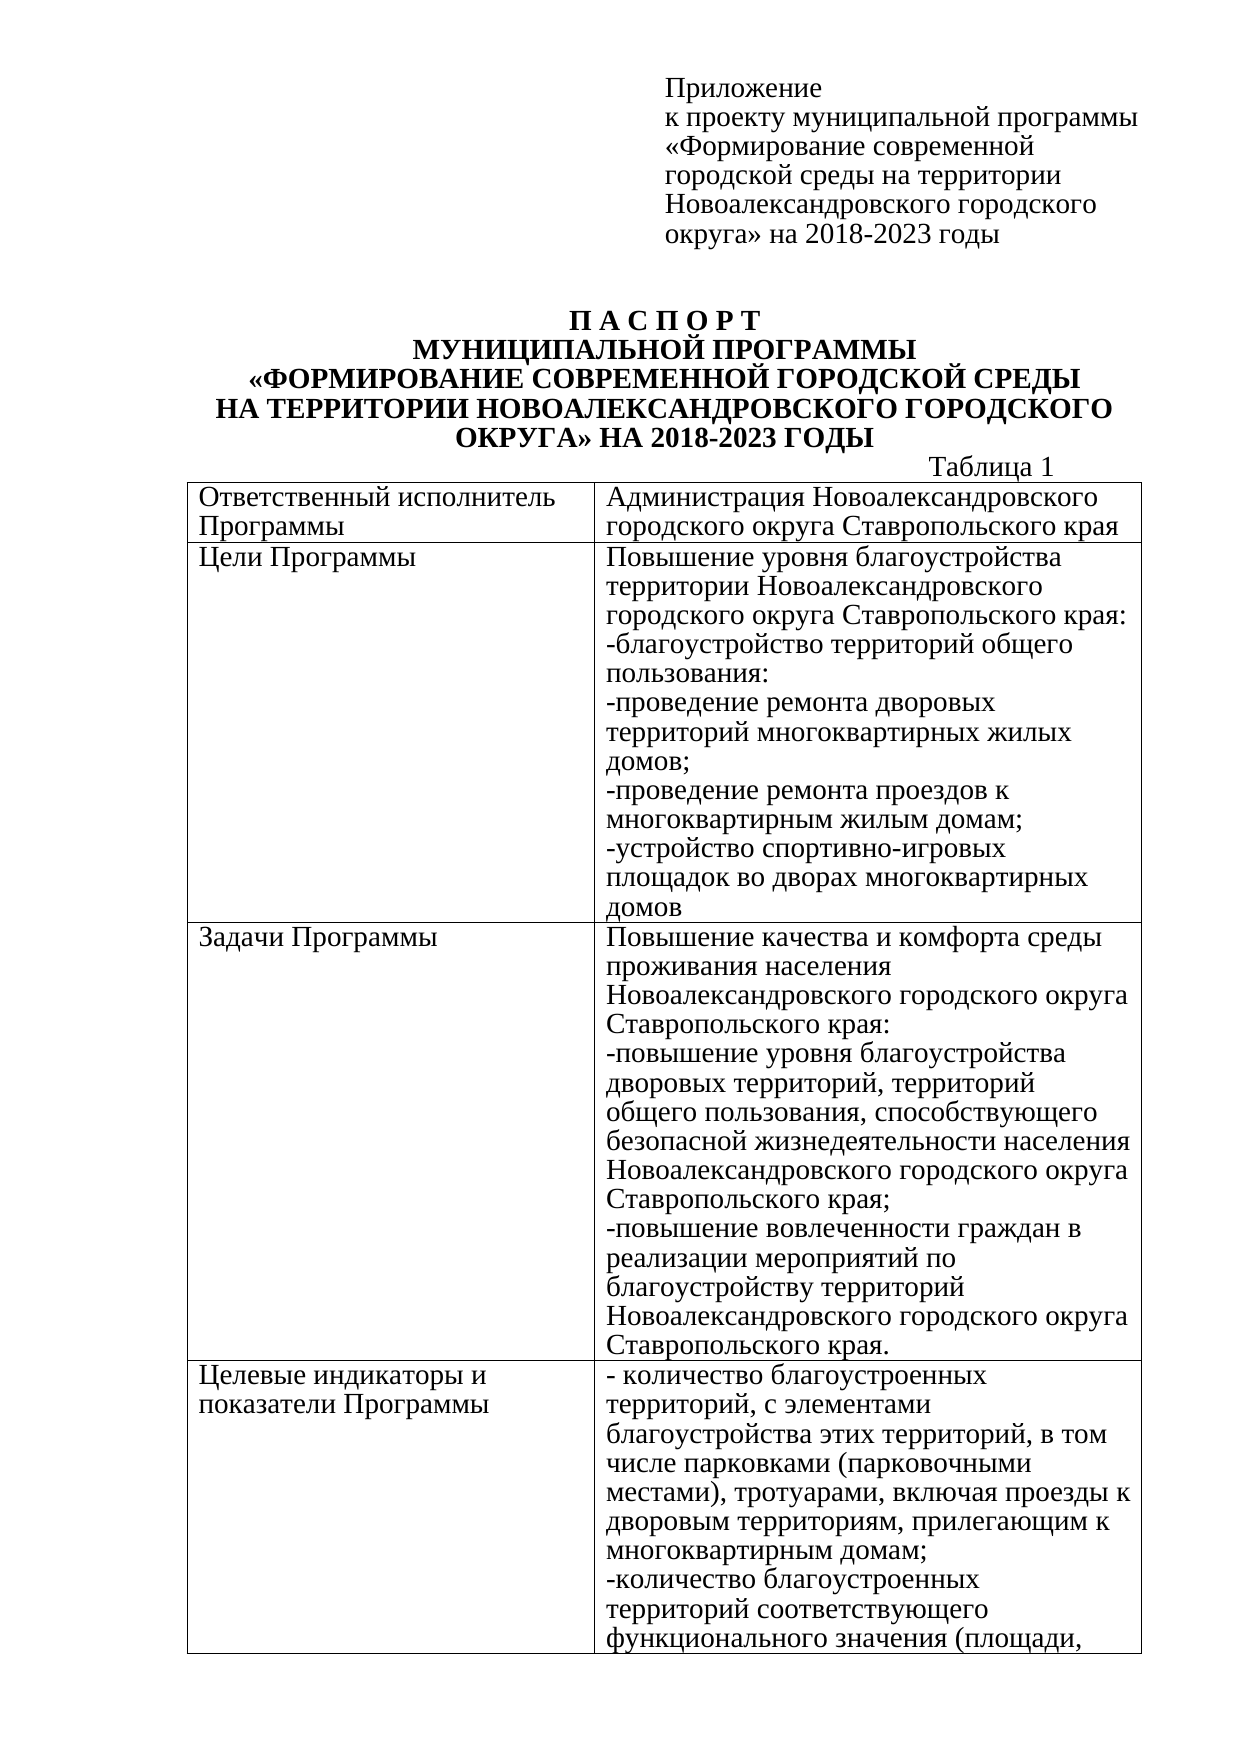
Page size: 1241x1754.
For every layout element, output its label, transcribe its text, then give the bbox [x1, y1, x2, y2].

table_header Ответственный исполнитель Программы [188, 483, 594, 542]
text П А С П О Р Т [177, 307, 1152, 336]
table_cell Цели Программы [188, 543, 594, 922]
text к проекту муниципальной программы «Формирование современной городской среды на территории Новоалександровского городского округа» на 2018-2023 годы [664, 103, 1152, 249]
text «Формирование современной городской среды [177, 366, 1152, 395]
text Приложение [664, 74, 1152, 103]
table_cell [595, 1361, 1141, 1653]
text МУНИЦИПАЛЬНОЙ ПРОГРАММЫ [177, 336, 1152, 366]
table_cell Повышение уровня благоустройства территории Новоалександровского городского округа Ставропольского края: -благоустройство территорий общего пользования: -проведение ремонта дворовых территорий многоквартирных жилых домов; -проведение ремонта проездов к многоквартирным жилым домам; -устройство спортивно-игровых площадок во дворах многоквартирных домов [595, 543, 1141, 922]
text Таблица 1 [177, 453, 1152, 482]
text на территории Новоалександровского городского округа» на 2018-2023 годы [177, 395, 1152, 453]
table_header Администрация Новоалександровского городского округа Ставропольского края [595, 483, 1141, 542]
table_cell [188, 1361, 594, 1653]
table_cell Повышение качества и комфорта среды проживания населения Новоалександровского городского округа Ставропольского края: -повышение уровня благоустройства дворовых территорий, территорий общего пользования, способствующего безопасной жизнедеятельности населения Новоалександровского городского округа Ставропольского края; -повышение вовлеченности граждан в реализации мероприятий по благоустройству территорий Новоалександровского городского округа Ставропольского края. [595, 923, 1141, 1360]
table_cell Задачи Программы [188, 923, 594, 1360]
